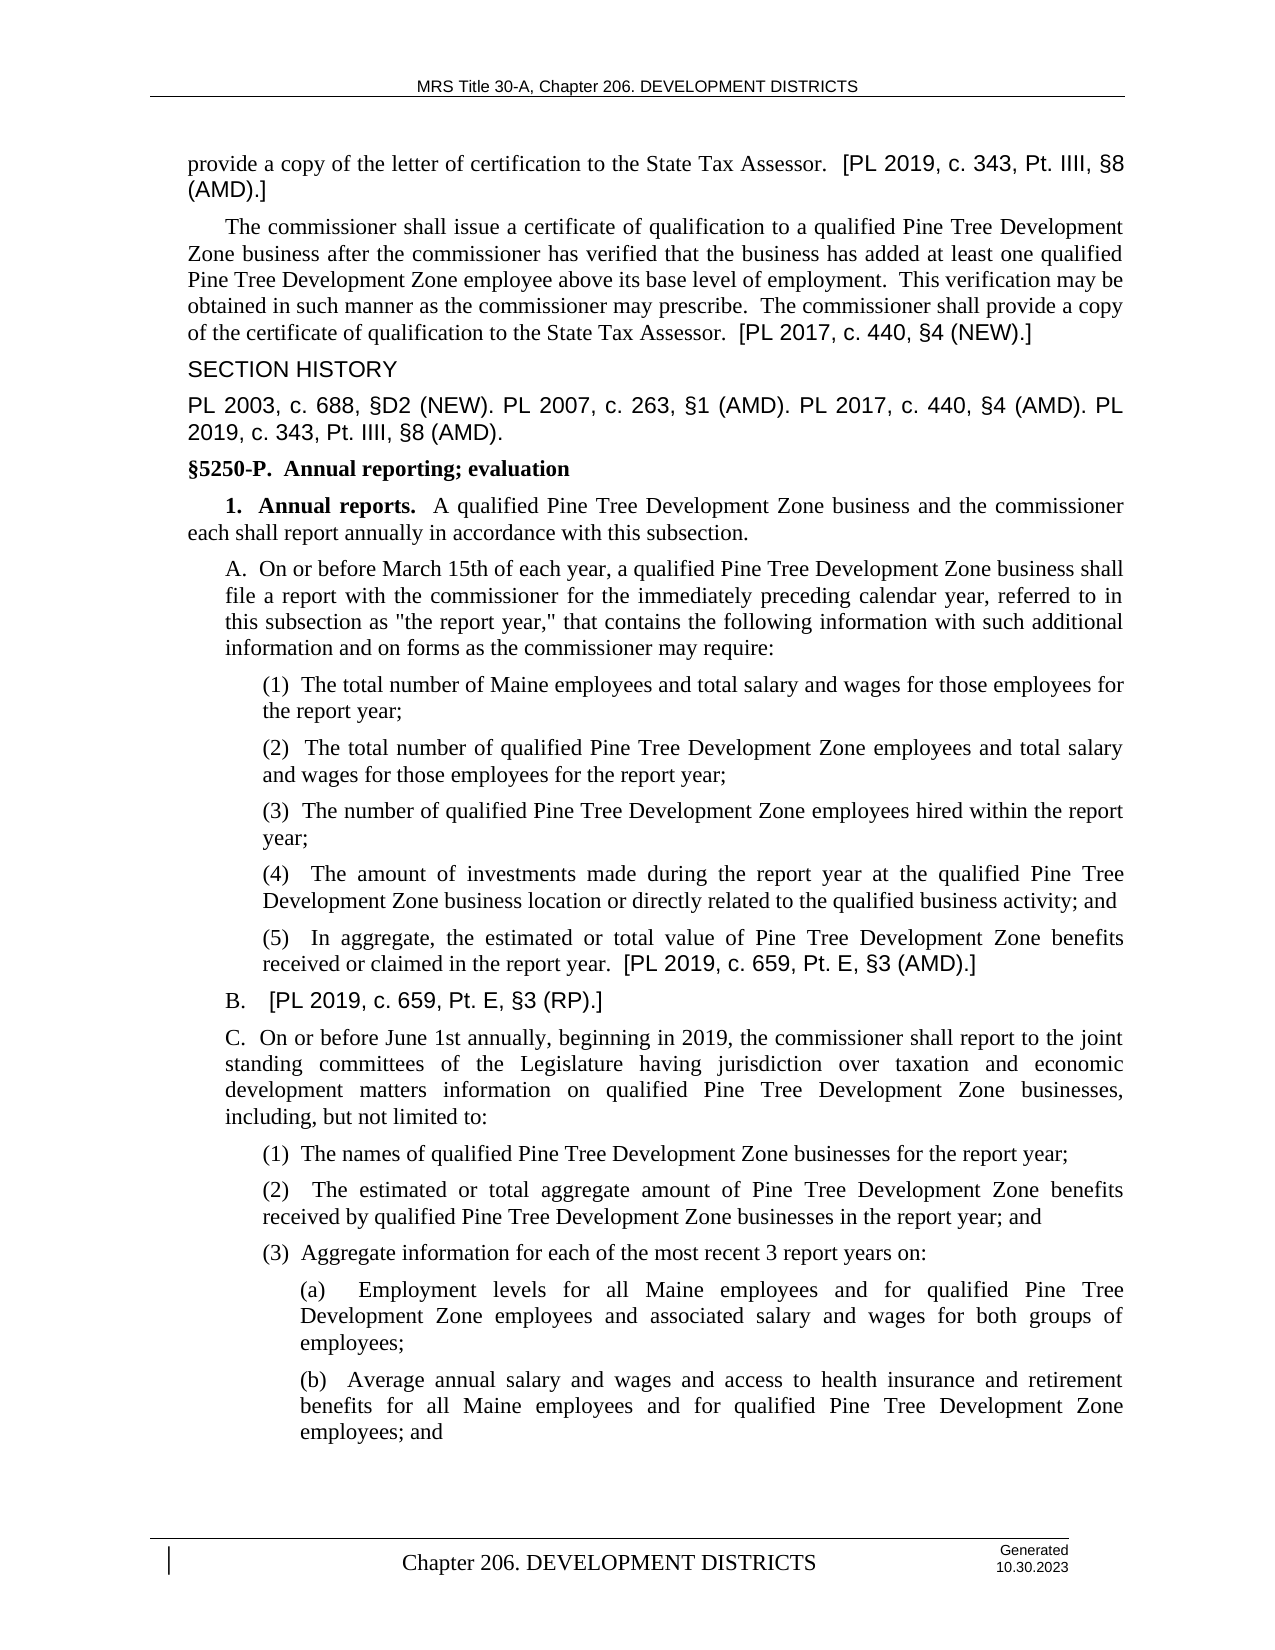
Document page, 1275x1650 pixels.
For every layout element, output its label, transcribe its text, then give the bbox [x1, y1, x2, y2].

text §5250-P. Annual reporting; evaluation [187, 455, 1125, 482]
text A. On or before March 15th of each year, a qualified Pine Tree Development Zone business shall file a report with the commissioner for the immediately preceding calendar year, referred to in this subsection as "the report year," that contains the following information with such additional information and on forms as the commissioner may require: [225, 555, 1125, 661]
text (3) Aggregate information for each of the most recent 3 report years on: [262, 1239, 1125, 1266]
text (4) The amount of investments made during the report year at the qualified Pine Tree Development Zone business location or directly related to the qualified business activity; and [262, 861, 1125, 913]
text B. [PL 2019, c. 659, Pt. E, §3 (RP).] [225, 987, 1125, 1013]
text The commissioner shall issue a certificate of qualification to a qualified Pine Tree Development Zone business after the commissioner has verified that the business has added at least one qualified Pine Tree Development Zone employee above its base level of employment. This verification may be obtained in such manner as the commissioner may prescribe. The commissioner shall provide a copy of the certificate of qualification to the State Tax Assessor. [PL 2017, c. 440, §4 (NEW).] [187, 213, 1125, 345]
text (3) The number of qualified Pine Tree Development Zone employees hired within the report year; [262, 797, 1125, 850]
text C. On or before June 1st annually, beginning in 2019, the commissioner shall report to the joint standing committees of the Legislature having jurisdiction over taxation and economic development matters information on qualified Pine Tree Development Zone businesses, including, but not limited to: [225, 1024, 1125, 1129]
text SECTION HISTORY [187, 356, 1125, 382]
text (a) Employment levels for all Maine employees and for qualified Pine Tree Development Zone employees and associated salary and wages for both groups of employees; [300, 1276, 1125, 1355]
text (1) The total number of Maine employees and total salary and wages for those employees for the report year; [262, 671, 1125, 724]
text (2) The total number of qualified Pine Tree Development Zone employees and total salary and wages for those employees for the report year; [262, 734, 1125, 787]
text (b) Average annual salary and wages and access to health insurance and retirement benefits for all Maine employees and for qualified Pine Tree Development Zone employees; and [300, 1366, 1125, 1445]
text (1) The names of qualified Pine Tree Development Zone businesses for the report year; [262, 1139, 1125, 1166]
text (2) The estimated or total aggregate amount of Pine Tree Development Zone benefits received by qualified Pine Tree Development Zone businesses in the report year; and [262, 1176, 1125, 1229]
text 1. Annual reports. A qualified Pine Tree Development Zone business and the commissioner each shall report annually in accordance with this subsection. [187, 492, 1125, 545]
text PL 2003, c. 688, §D2 (NEW). PL 2007, c. 263, §1 (AMD). PL 2017, c. 440, §4 (AMD). PL 2019, c. 343, Pt. IIII, §8 (AMD). [187, 392, 1125, 445]
text (5) In aggregate, the estimated or total value of Pine Tree Development Zone benefits received or claimed in the report year. [PL 2019, c. 659, Pt. E, §3 (AMD).] [262, 924, 1125, 976]
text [187, 150, 1125, 203]
